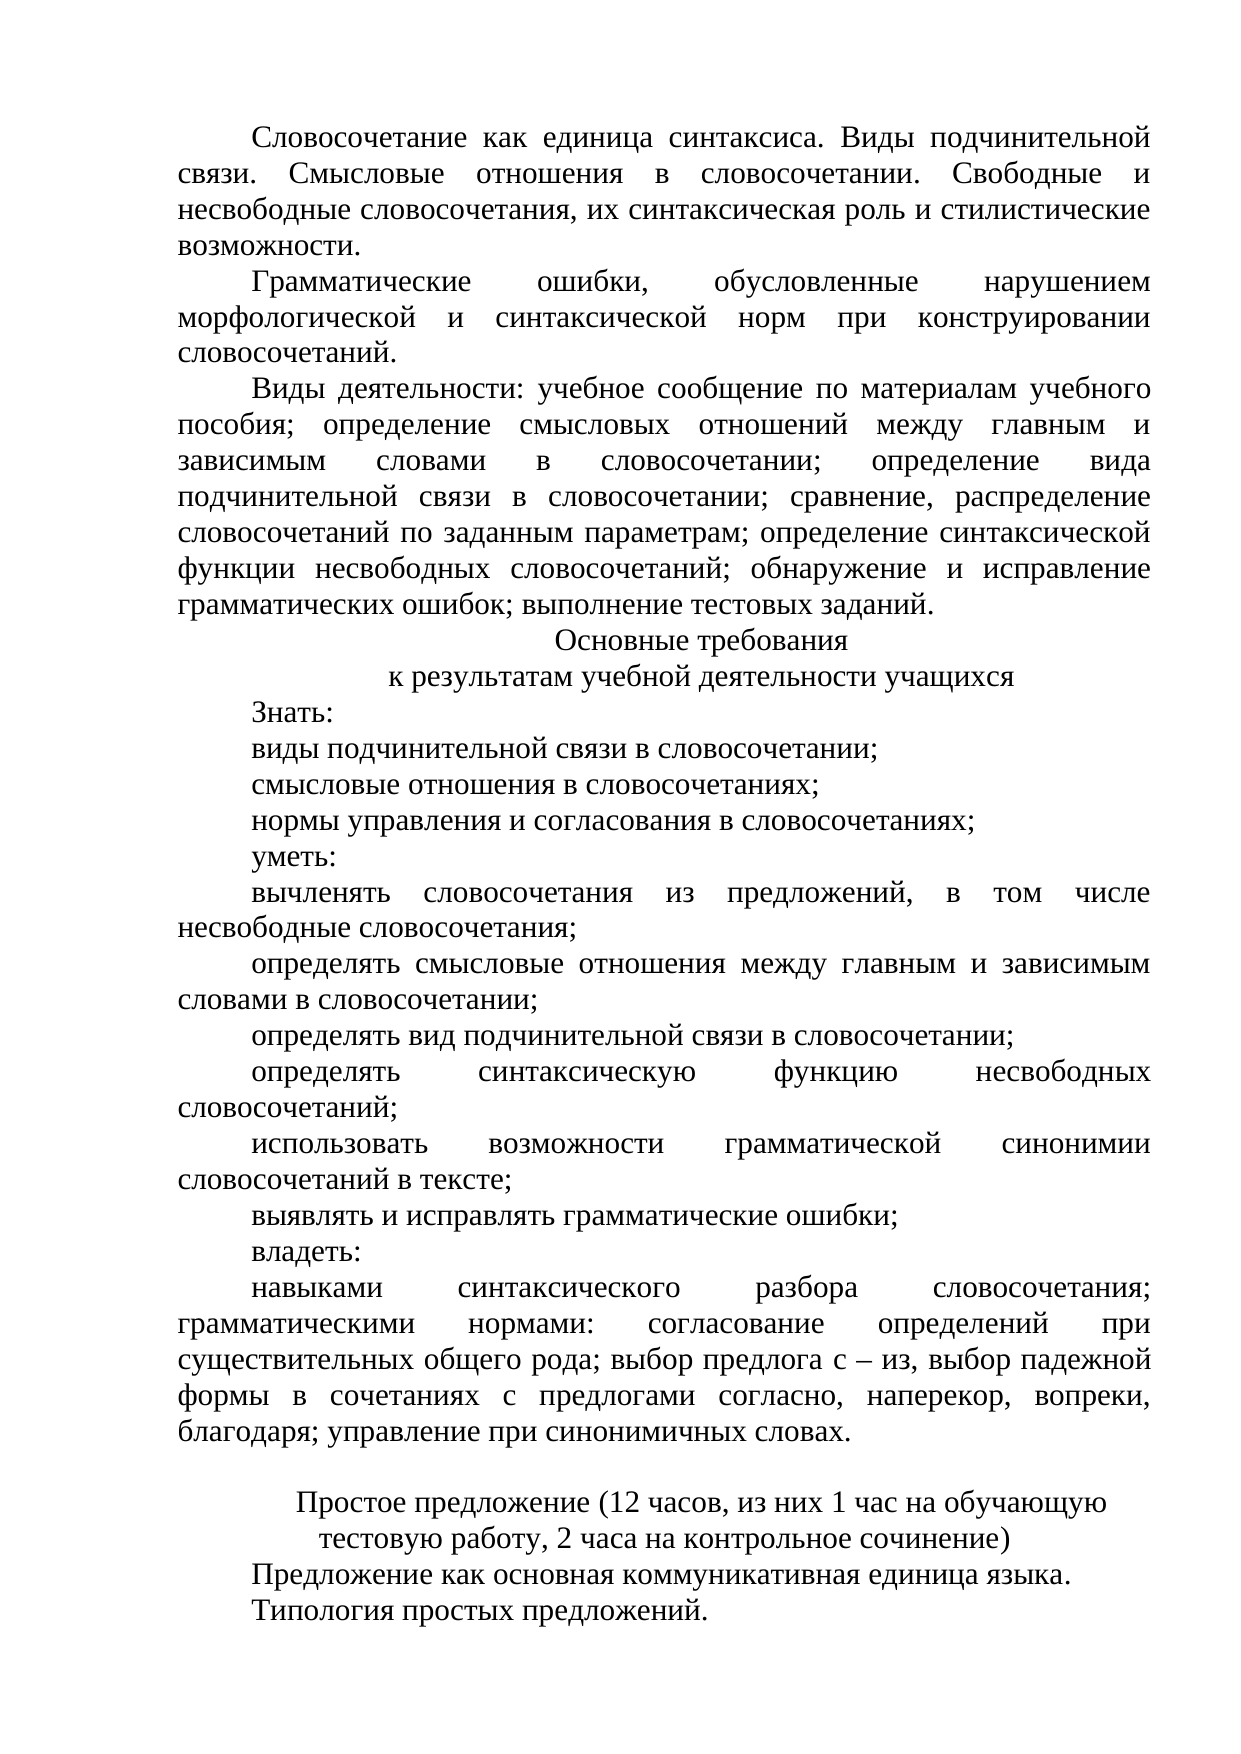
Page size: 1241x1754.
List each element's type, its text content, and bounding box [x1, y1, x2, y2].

text Виды деятельности: учебное сообщение по материалам учебного пособия; определение смысловых отношений между главным и зависимым словами в словосочетании; определение вида подчинительной связи в словосочетании; сравнение, распределение словосочетаний по заданным параметрам; определение синтаксической функции несвободных словосочетаний; обнаружение и исправление грамматических ошибок; выполнение тестовых заданий. [177, 370, 1152, 621]
text вычленять словосочетания из предложений, в том числе несвободные словосочетания; [177, 873, 1152, 945]
text смысловые отношения в словосочетаниях; [177, 765, 1152, 801]
text навыками синтаксического разбора словосочетания; грамматическими нормами: согласование определений при существительных общего рода; выбор предлога с – из, выбор падежной формы в сочетаниях с предлогами согласно, наперекор, вопреки, благодаря; управление при синонимичных словах. [177, 1268, 1152, 1448]
text Основные требования [177, 621, 1152, 657]
text владеть: [177, 1232, 1152, 1268]
text к результатам учебной деятельности учащихся [177, 657, 1152, 693]
text выявлять и исправлять грамматические ошибки; [177, 1196, 1152, 1232]
text Простое предложение (12 часов, из них 1 час на обучающую тестовую работу, 2 часа на контрольное сочинение) [177, 1484, 1152, 1556]
text виды подчинительной связи в словосочетании; [177, 729, 1152, 765]
text Знать: [177, 693, 1152, 729]
text Типология простых предложений. [177, 1592, 1152, 1627]
text определять смысловые отношения между главным и зависимым словами в словосочетании; [177, 945, 1152, 1017]
text нормы управления и согласования в словосочетаниях; [177, 801, 1152, 837]
text Словосочетание как единица синтаксиса. Виды подчинительной связи. Смысловые отношения в словосочетании. Свободные и несвободные словосочетания, их синтаксическая роль и стилистические возможности. [177, 118, 1152, 262]
text Грамматические ошибки, обусловленные нарушением морфологической и синтаксической норм при конструировании словосочетаний. [177, 262, 1152, 370]
text использовать возможности грамматической синонимии словосочетаний в тексте; [177, 1124, 1152, 1196]
text Предложение как основная коммуникативная единица языка. [177, 1556, 1152, 1592]
text определять вид подчинительной связи в словосочетании; [177, 1017, 1152, 1052]
text определять синтаксическую функцию несвободных словосочетаний; [177, 1052, 1152, 1124]
text уметь: [177, 837, 1152, 873]
